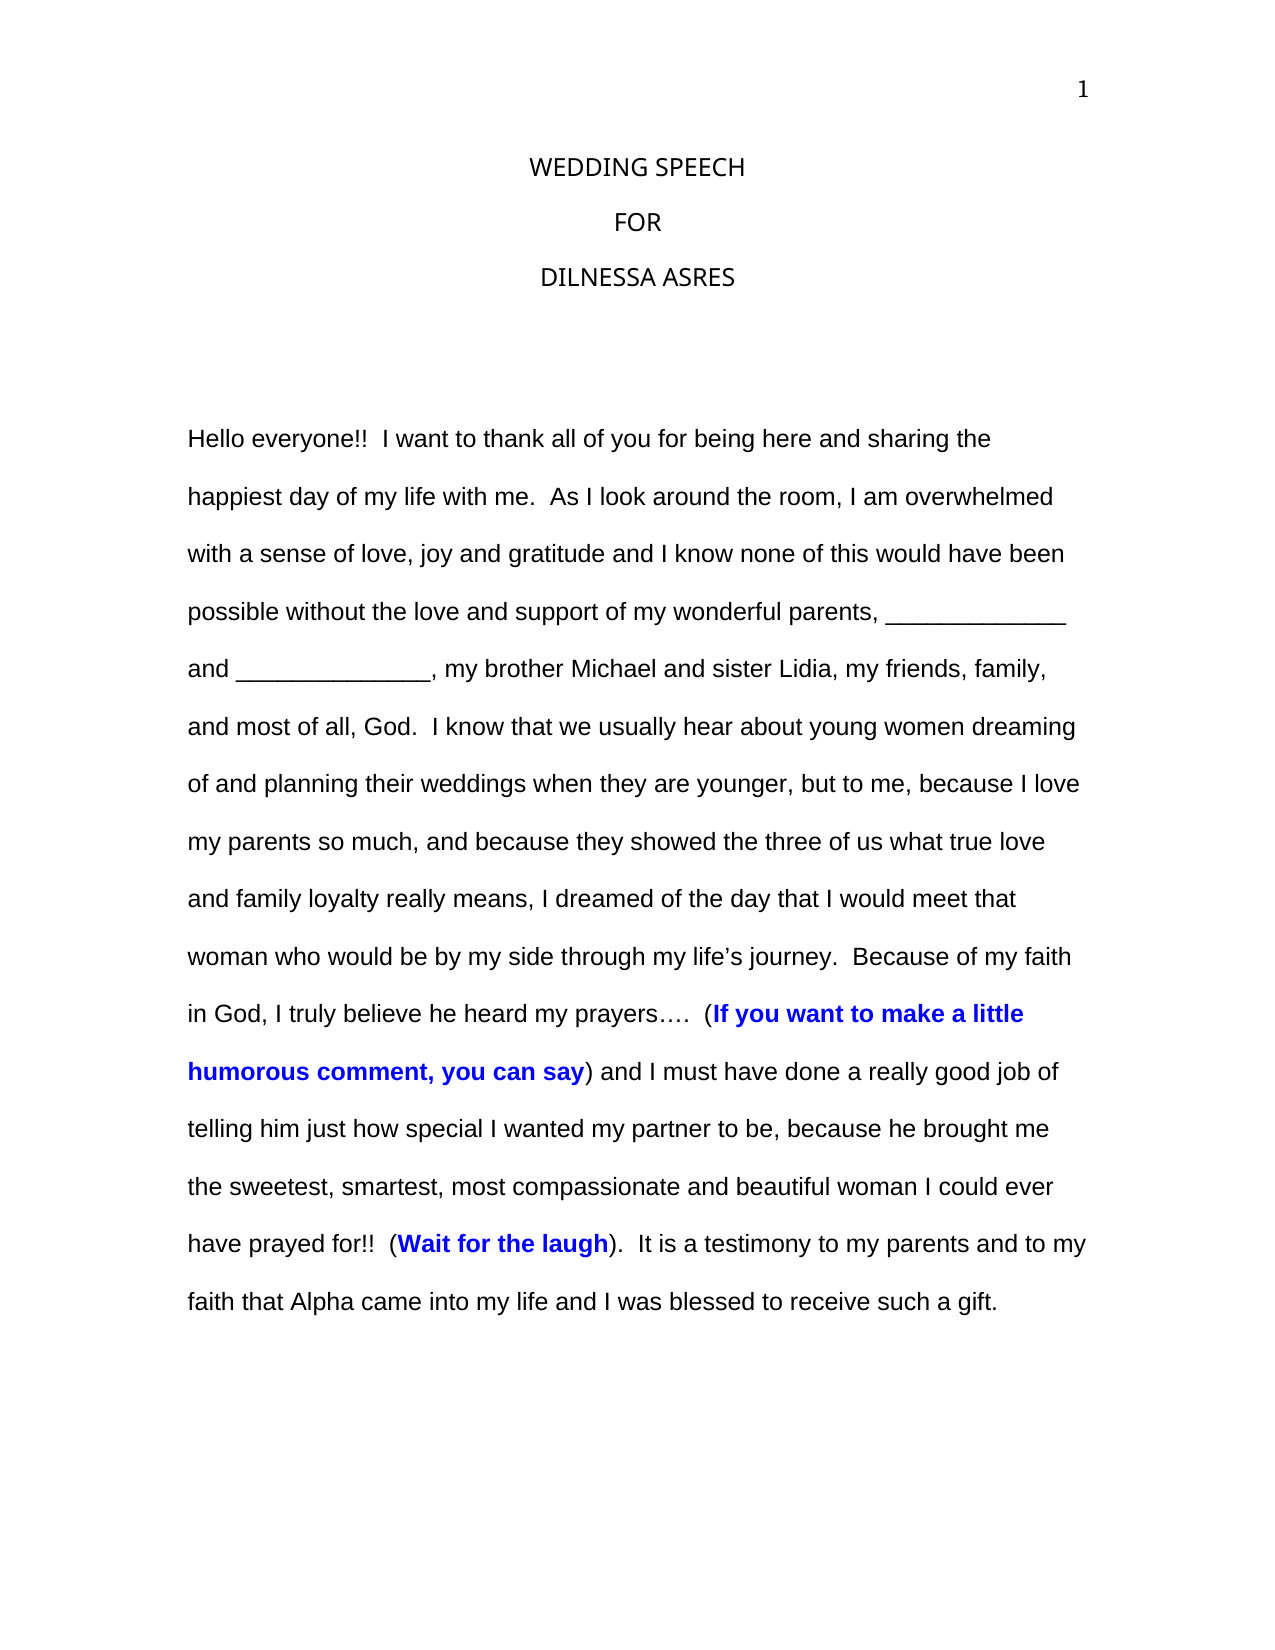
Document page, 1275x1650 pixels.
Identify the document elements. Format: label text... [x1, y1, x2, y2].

text DILNESSA ASRES [187, 260, 1087, 294]
text Hello everyone!! I want to thank all of you for being here and sharing the happiest day of my life with me. As I look around the room, I am overwhelmed with a sense of love, joy and gratitude and I know none of this would have been possible without the love and support of my wonderful parents, _____________ and ______________, my brother Michael and sister Lidia, my friends, family, and most of all, God. I know that we usually hear about young women dreaming of and planning their weddings when they are younger, but to me, because I love my parents so much, and because they showed the three of us what true love and family loyalty really means, I dreamed of the day that I would meet that woman who would be by my side through my life’s journey. Because of my faith in God, I truly believe he heard my prayers…. (If you want to make a little humorous comment, you can say) and I must have done a really good job of telling him just how special I wanted my partner to be, because he brought me the sweetest, smartest, most compassionate and beautiful woman I could ever have prayed for!! (Wait for the laugh). It is a testimony to my parents and to my faith that Alpha came into my life and I was blessed to receive such a gift. [187, 424, 1087, 1316]
text FOR [187, 205, 1087, 239]
text WEDDING SPEECH [187, 150, 1087, 184]
